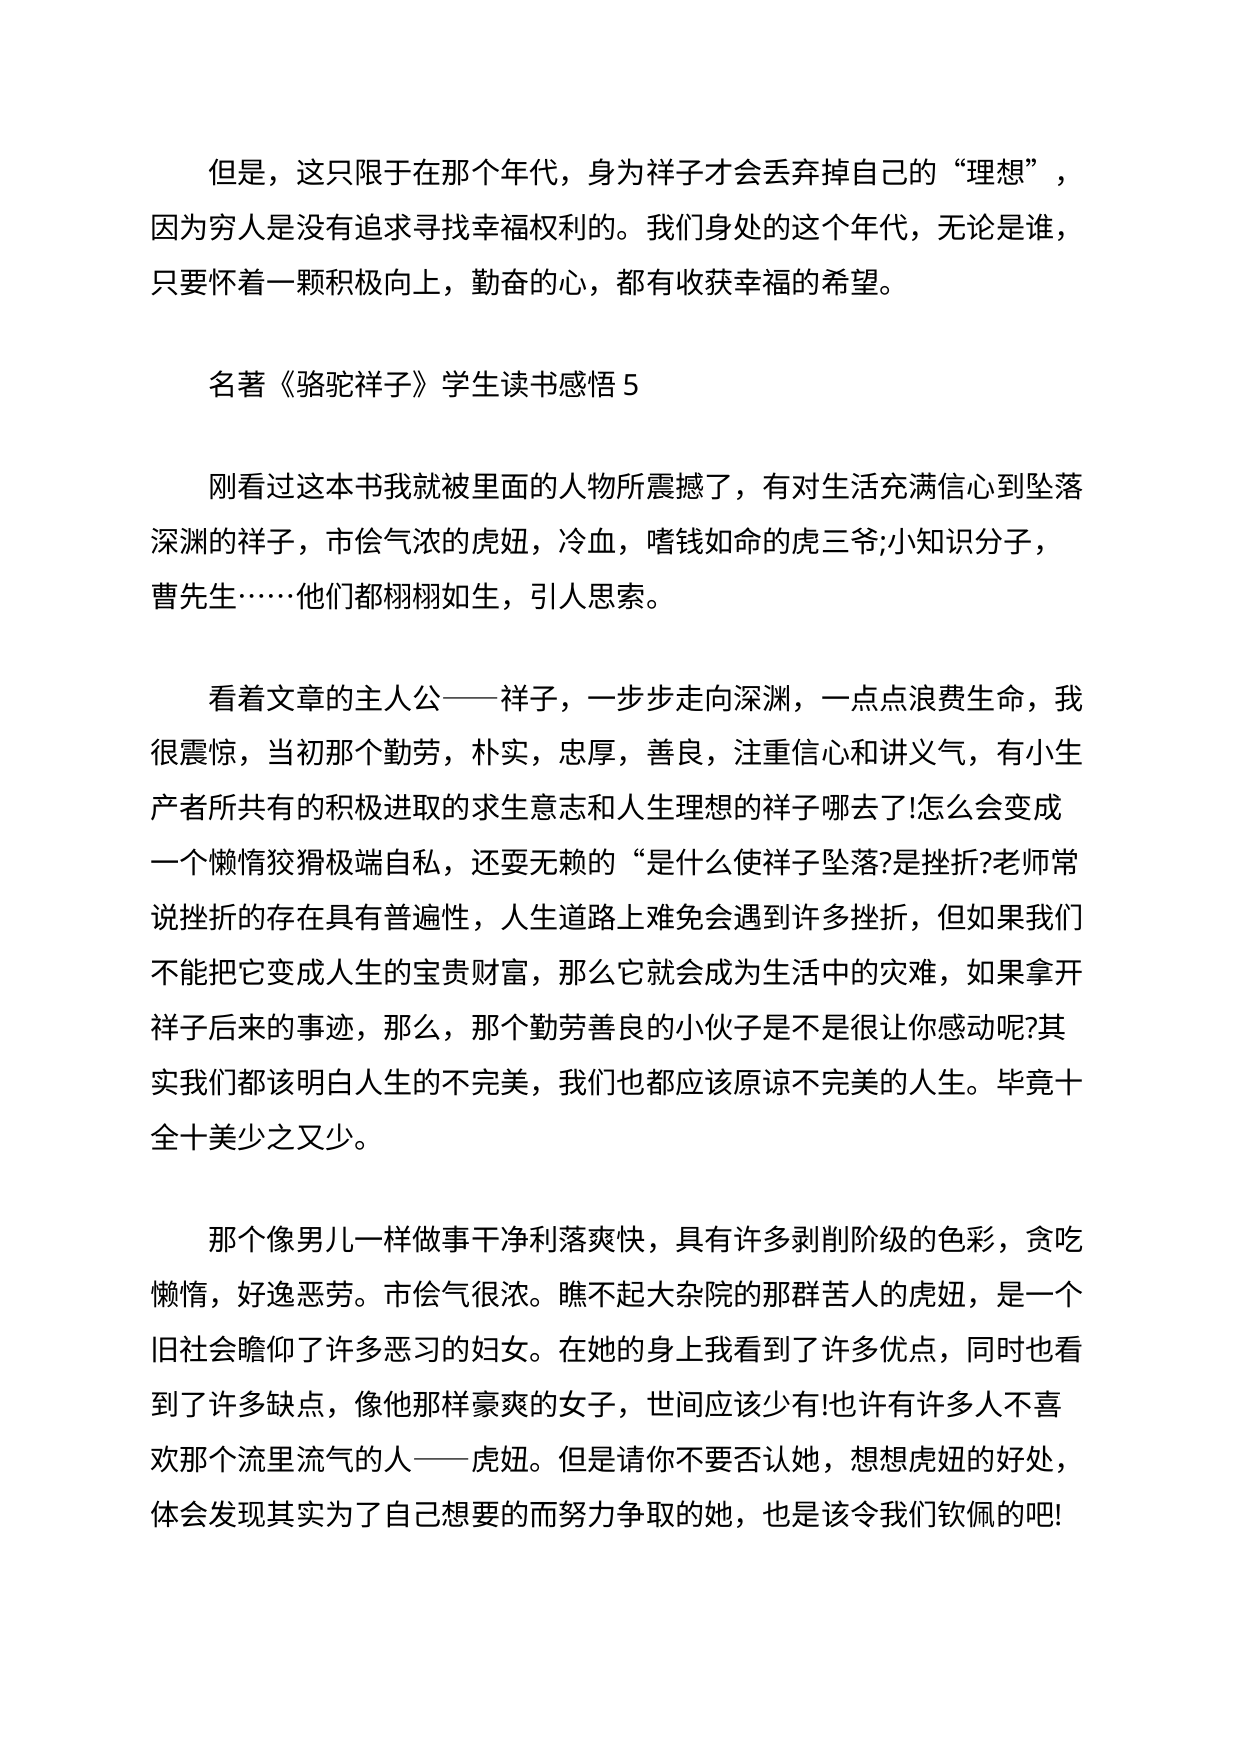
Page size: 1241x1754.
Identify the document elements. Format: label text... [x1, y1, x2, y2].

text 刚看过这本书我就被里面的人物所震撼了，有对生活充满信心到坠落深渊的祥子，市侩气浓的虎妞，冷血，嗜钱如命的虎三爷;小知识分子，曹先生……他们都栩栩如生，引人思索。 [150, 463, 1090, 616]
text 名著《骆驼祥子》学生读书感悟5 [150, 362, 1090, 404]
text 但是，这只限于在那个年代，身为祥子才会丢弃掉自己的“理想”，因为穷人是没有追求寻找幸福权利的。我们身处的这个年代，无论是谁，只要怀着一颗积极向上，勤奋的心，都有收获幸福的希望。 [150, 150, 1090, 302]
text 看着文章的主人公——祥子，一步步走向深渊，一点点浪费生命，我很震惊，当初那个勤劳，朴实，忠厚，善良，注重信心和讲义气，有小生产者所共有的积极进取的求生意志和人生理想的祥子哪去了!怎么会变成一个懒惰狡猾极端自私，还耍无赖的“是什么使祥子坠落?是挫折?老师常说挫折的存在具有普遍性，人生道路上难免会遇到许多挫折，但如果我们不能把它变成人生的宝贵财富，那么它就会成为生活中的灾难，如果拿开祥子后来的事迹，那么，那个勤劳善良的小伙子是不是很让你感动呢?其实我们都该明白人生的不完美，我们也都应该原谅不完美的人生。毕竟十全十美少之又少。 [150, 675, 1090, 1157]
text 那个像男儿一样做事干净利落爽快，具有许多剥削阶级的色彩，贪吃懒惰，好逸恶劳。市侩气很浓。瞧不起大杂院的那群苦人的虎妞，是一个旧社会瞻仰了许多恶习的妇女。在她的身上我看到了许多优点，同时也看到了许多缺点，像他那样豪爽的女子，世间应该少有!也许有许多人不喜欢那个流里流气的人——虎妞。但是请你不要否认她，想想虎妞的好处，体会发现其实为了自己想要的而努力争取的她，也是该令我们钦佩的吧! [150, 1216, 1090, 1533]
